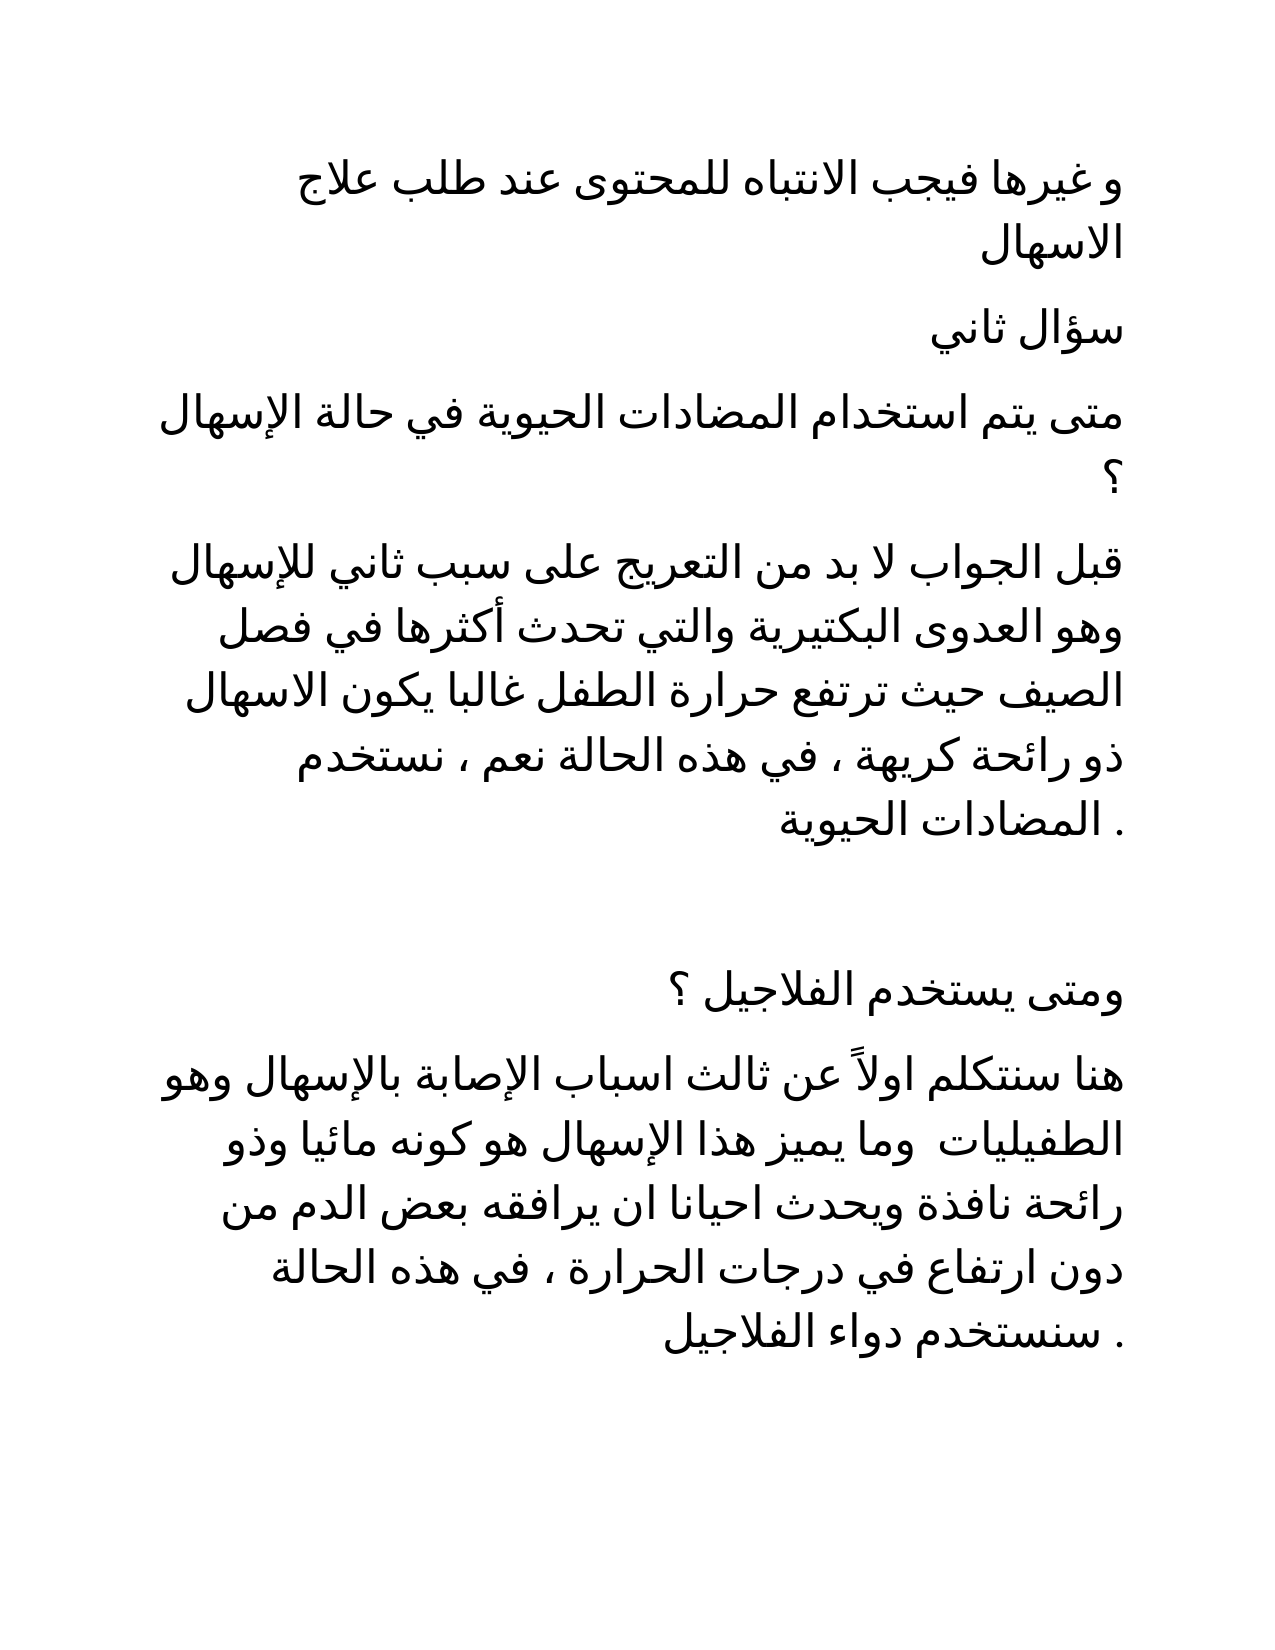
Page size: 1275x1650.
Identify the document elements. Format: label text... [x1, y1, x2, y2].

text متى يتم استخدام المضادات الحيوية في حالة الإسهال ؟ [150, 384, 1125, 505]
text سؤال ثاني [150, 299, 1125, 355]
text هنا سنتكلم اولاً عن ثالث اسباب الإصابة بالإسهال وهو الطفيليات وما يميز هذا الإسهال هو كونه مائيا وذو رائحة نافذة ويحدث احيانا ان يرافقه بعض الدم من دون ارتفاع في درجات الحرارة ، في هذه الحالة سنستخدم دواء الفلاجيل . [150, 1046, 1125, 1359]
text ومتى يستخدم الفلاجيل ؟ [150, 961, 1125, 1017]
text قبل الجواب لا بد من التعريج على سبب ثاني للإسهال وهو العدوى البكتيرية والتي تحدث أكثرها في فصل الصيف حيث ترتفع حرارة الطفل غالبا يكون الاسهال ذو رائحة كريهة ، في هذه الحالة نعم ، نستخدم المضادات الحيوية . [150, 534, 1125, 847]
text و غيرها فيجب الانتباه للمحتوى عند طلب علاج الاسهال [150, 150, 1125, 270]
